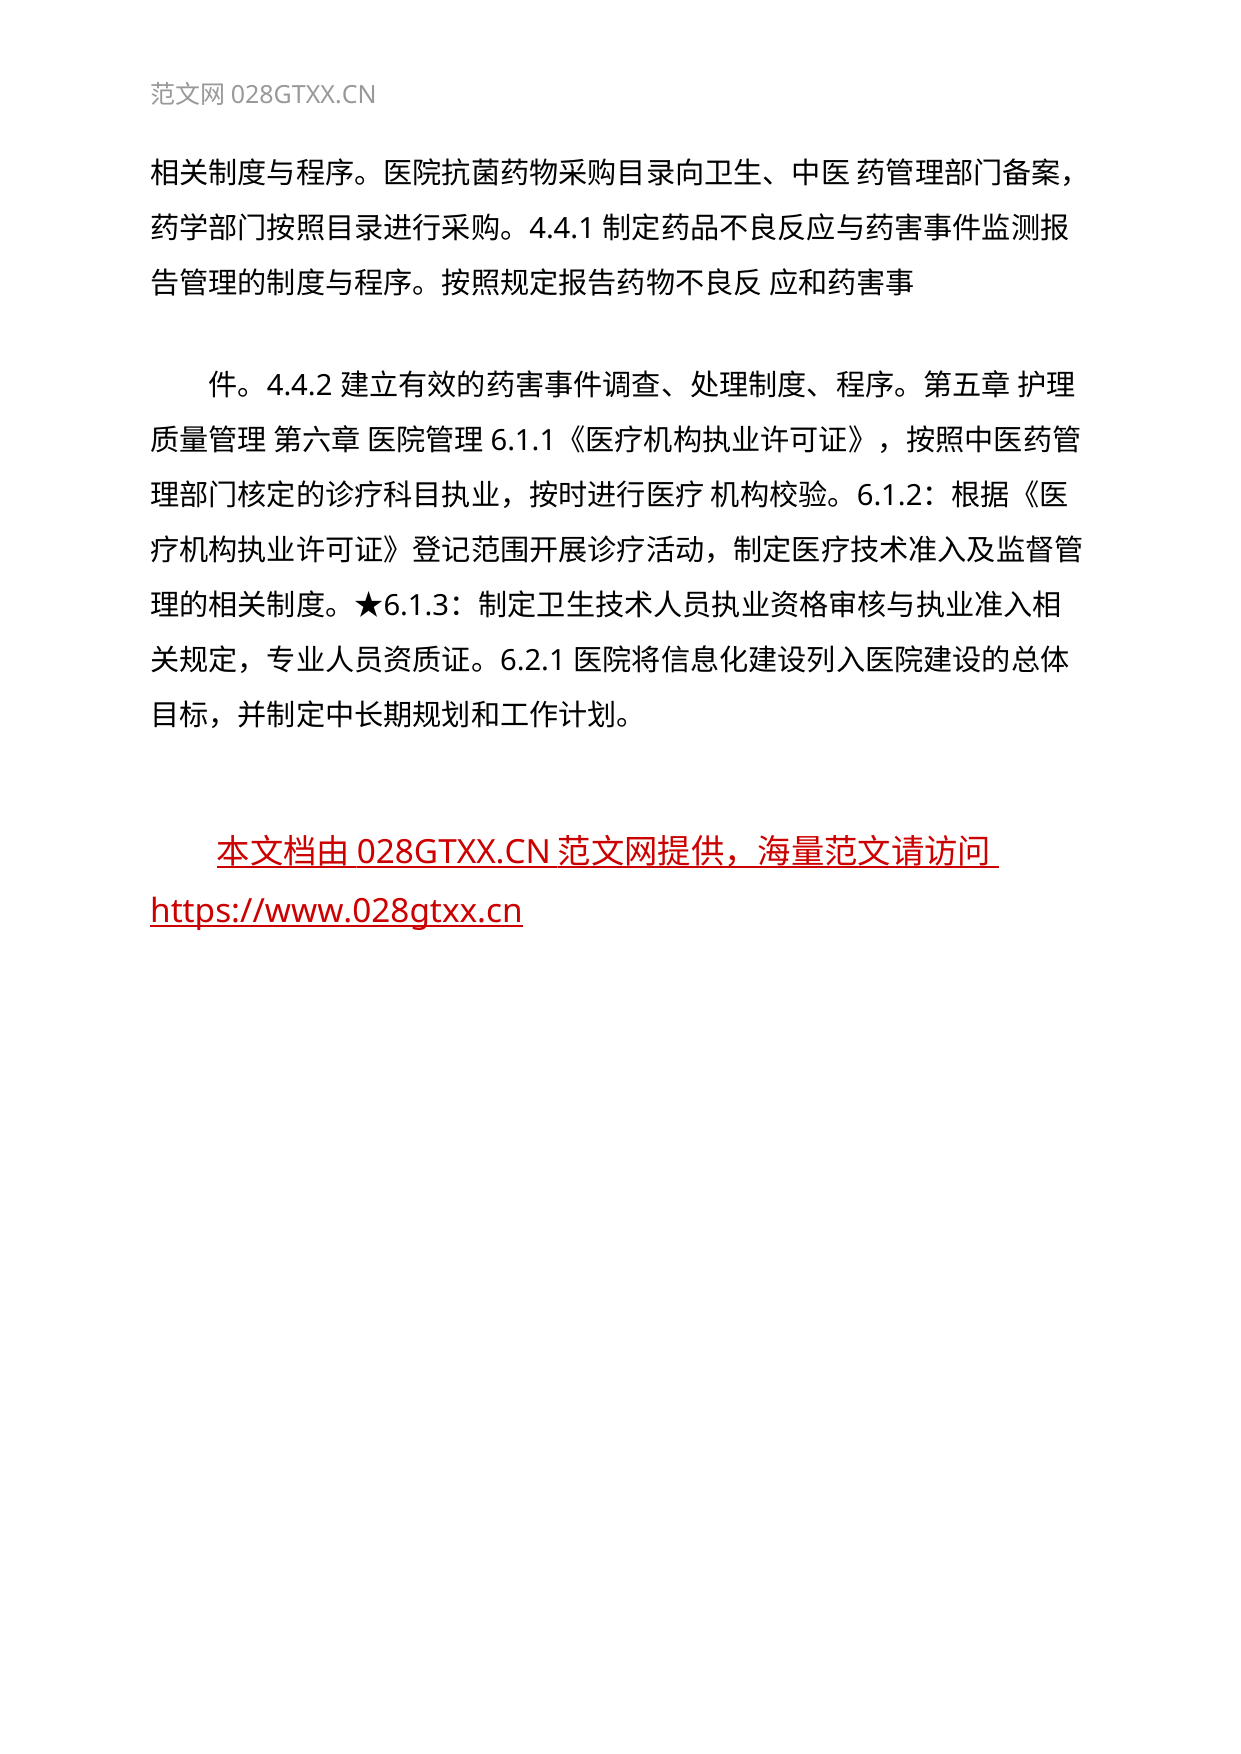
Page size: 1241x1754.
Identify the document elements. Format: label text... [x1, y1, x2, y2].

text 本文档由028GTXX.CN范文网提供，海量范文请访问 https://www.028gtxx.cn [150, 824, 1090, 932]
text 件。4.4.2 建立有效的药害事件调查、处理制度、程序。第五章 护理质量管理 第六章 医院管理 6.1.1《医疗机构执业许可证》，按照中医药管理部门核定的诊疗科目执业，按时进行医疗 机构校验。6.1.2：根据《医疗机构执业许可证》登记范围开展诊疗活动，制定医疗技术准入及监督管 理的相关制度。★6.1.3：制定卫生技术人员执业资格审核与执业准入相关规定，专业人员资质证。6.2.1 医院将信息化建设列入医院建设的总体目标，并制定中长期规划和工作计划。 [150, 362, 1090, 734]
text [150, 150, 1090, 302]
